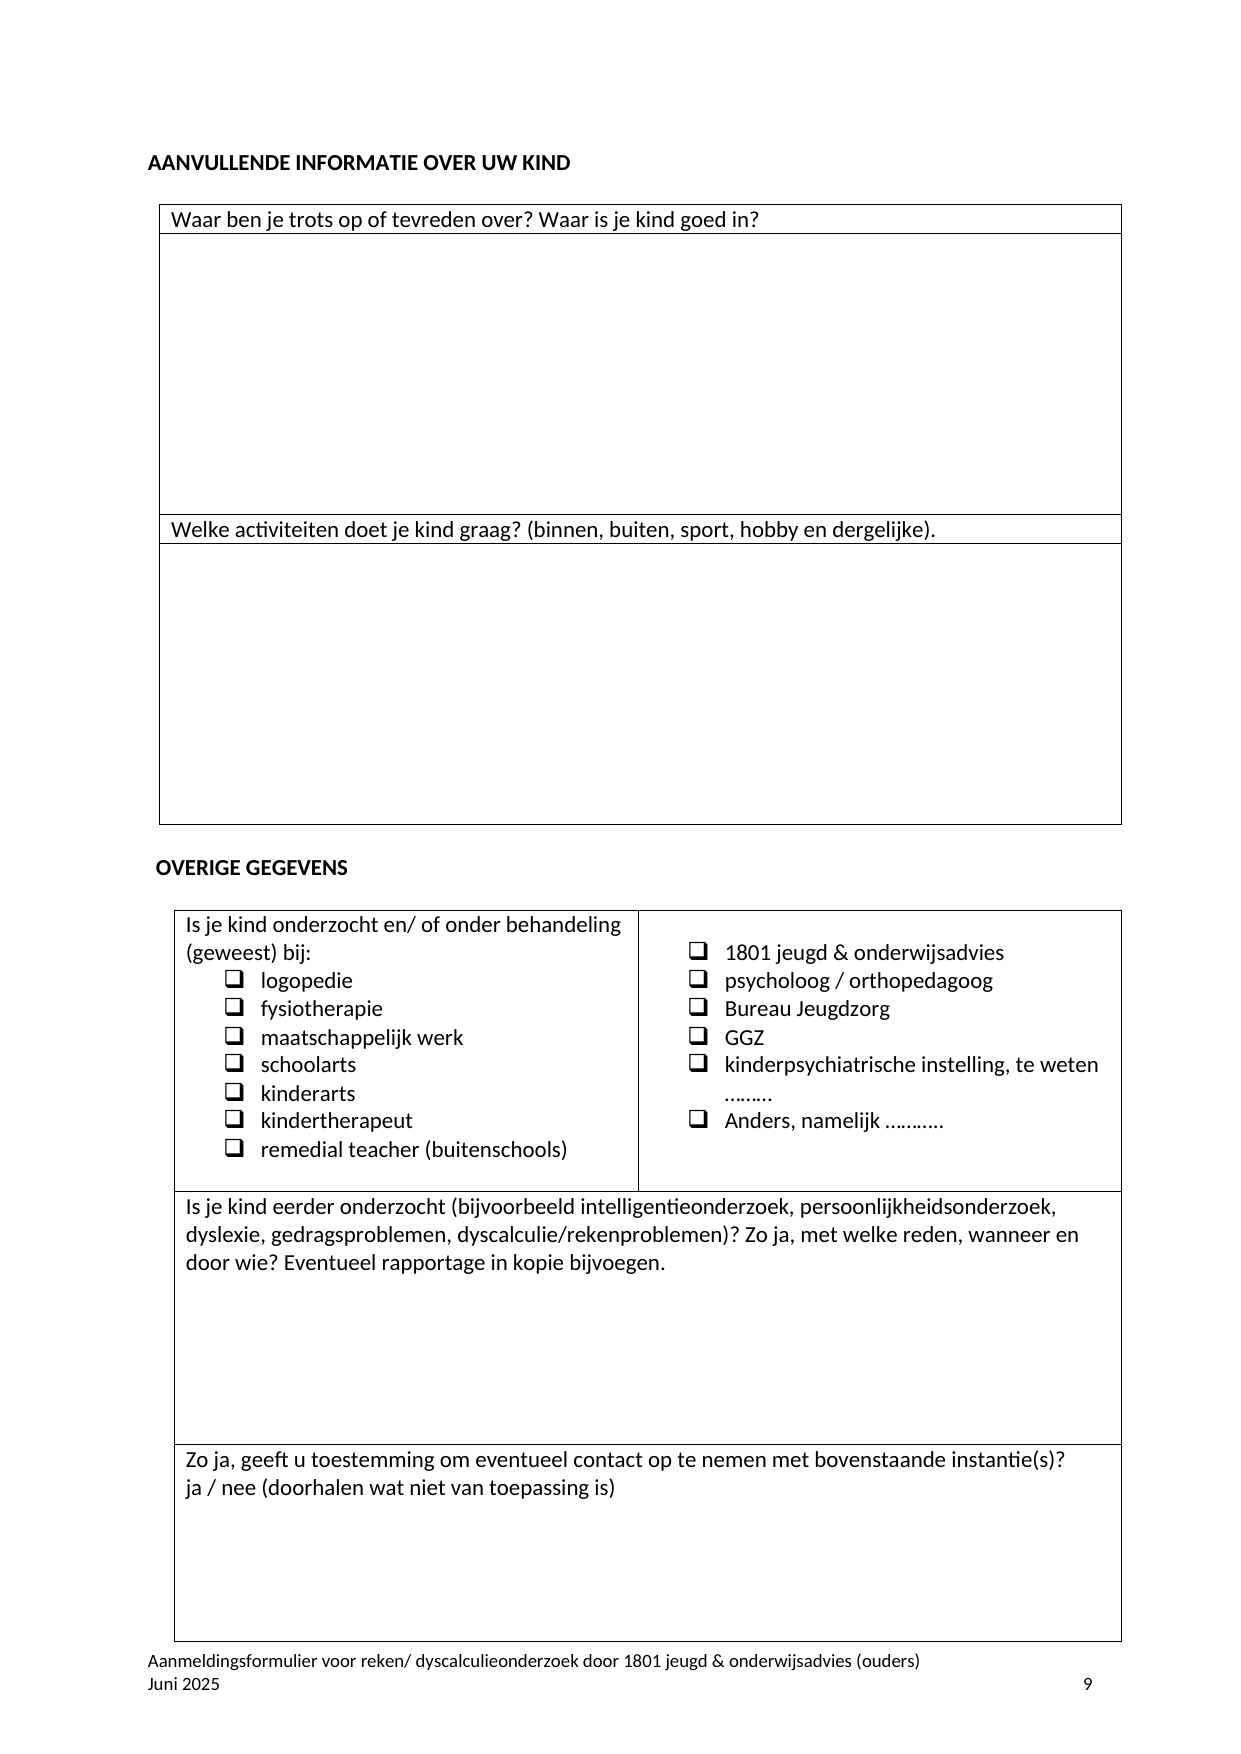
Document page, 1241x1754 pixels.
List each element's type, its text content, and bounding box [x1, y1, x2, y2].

table_header 1801 jeugd & onderwijsadvies psycholoog / orthopedagoog Bureau Jeugdzorg GGZ kinderpsychiatrische instelling, te weten ……… Anders, namelijk ……….. [639, 911, 1121, 1191]
table_cell [160, 234, 1121, 514]
table_cell [160, 544, 1121, 824]
table_header Waar ben je trots op of tevreden over? Waar is je kind goed in? [160, 205, 1121, 233]
table_cell Is je kind eerder onderzocht (bijvoorbeeld intelligentieonderzoek, persoonlijkheidsonderzoek, dyslexie, gedragsproblemen, dyscalculie/rekenproblemen)? Zo ja, met welke reden, wanneer en door wie? Eventueel rapportage in kopie bijvoegen. [175, 1192, 1121, 1444]
table_cell Zo ja, geeft u toestemming om eventueel contact op te nemen met bovenstaande instantie(s)? ja / nee (doorhalen wat niet van toepassing is) [175, 1445, 1121, 1641]
text AANVULLENDE INFORMATIE OVER UW KIND [148, 148, 1122, 176]
table_cell Welke activiteiten doet je kind graag? (binnen, buiten, sport, hobby en dergelijke). [160, 515, 1121, 543]
table_header Is je kind onderzocht en/ of onder behandeling (geweest) bij: logopedie fysiotherapie maatschappelijk werk schoolarts kinderarts kindertherapeut remedial teacher (buitenschools) [175, 911, 638, 1191]
text OVERIGE GEGEVENS [156, 853, 1122, 881]
